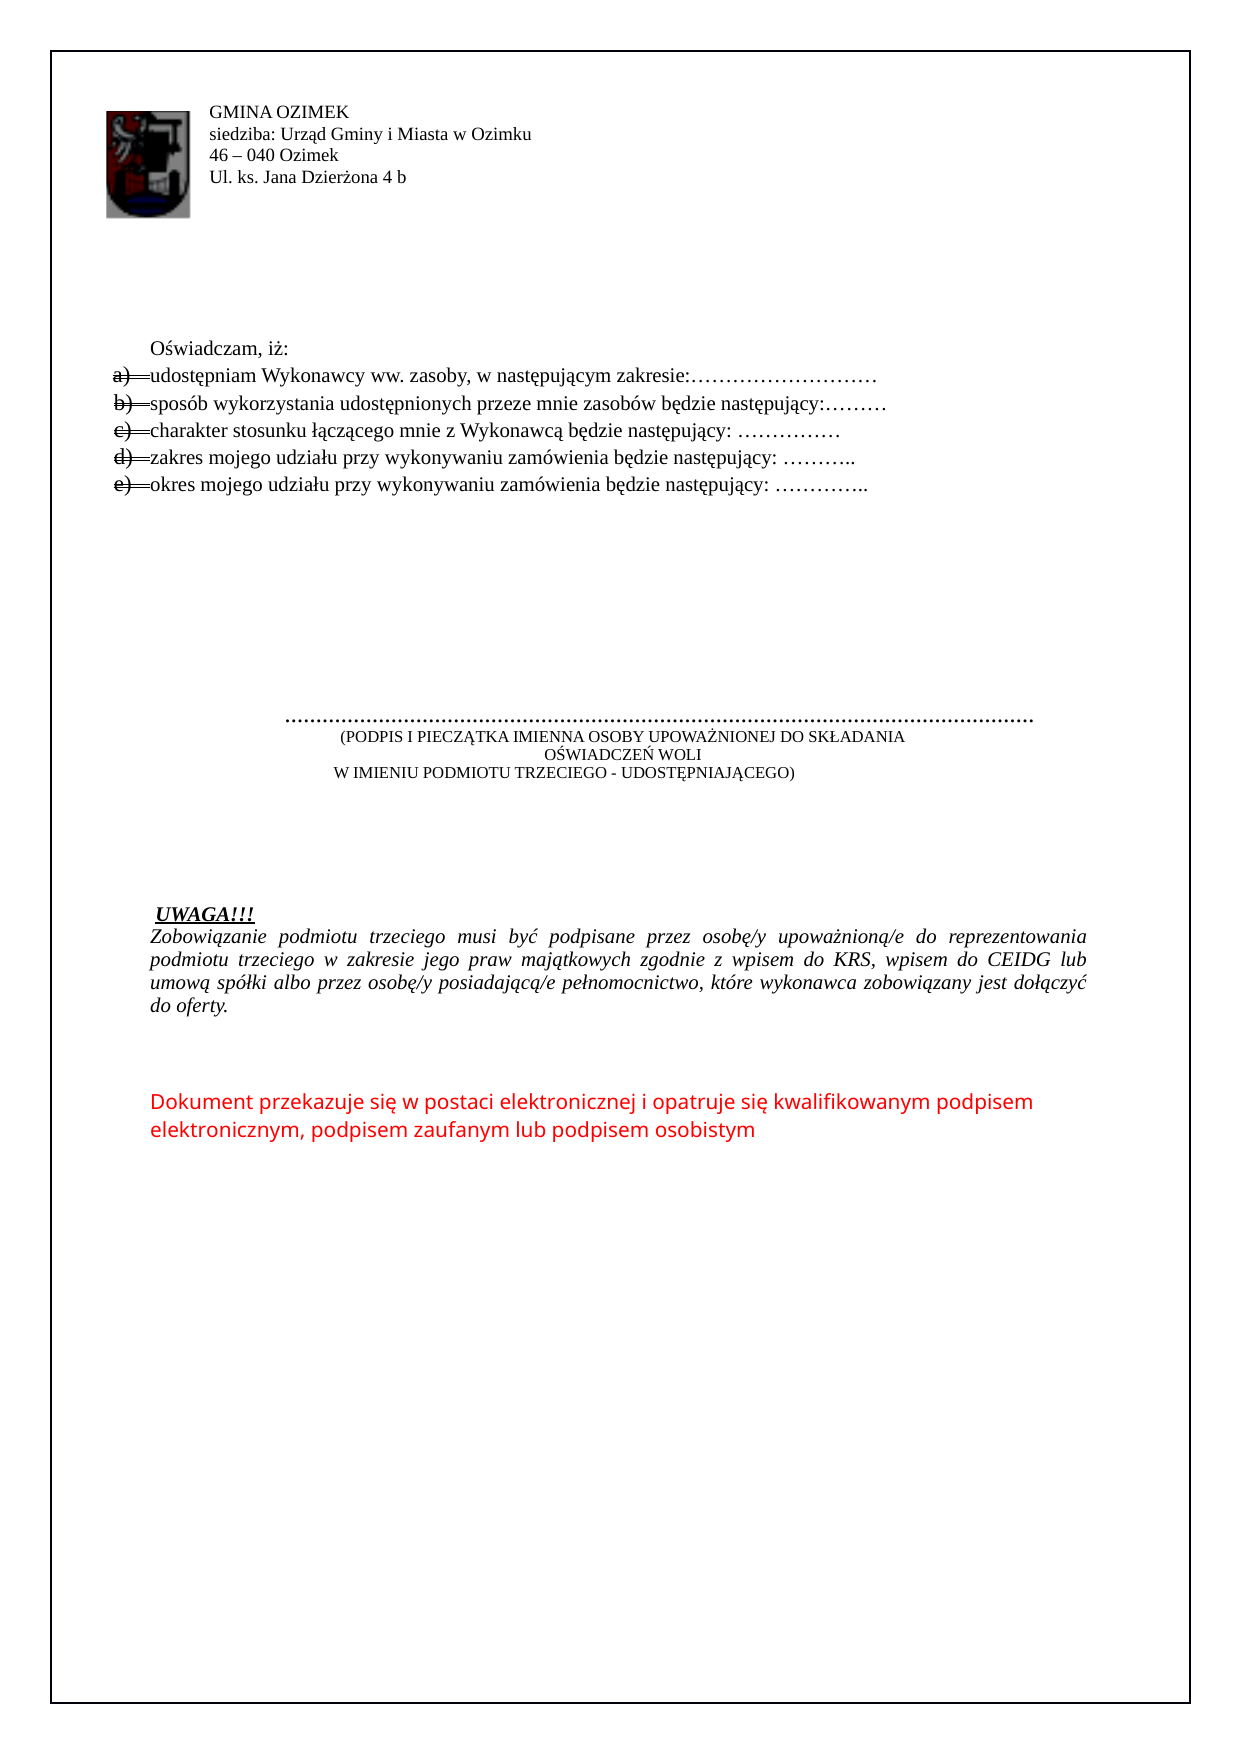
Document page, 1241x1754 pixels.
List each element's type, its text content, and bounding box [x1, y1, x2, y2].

list udostępniam Wykonawcy ww. zasoby, w następującym zakresie:……………………… [112, 361, 1091, 388]
text Oświadczam, iż: [150, 336, 1091, 360]
text UWAGA!!! [150, 903, 1013, 926]
list sposób wykorzystania udostępnionych przeze mnie zasobów będzie następujący:……… [114, 388, 1091, 415]
text Dokument przekazuje się w postaci elektronicznej i opatruje się kwalifikowanym podpisem elektronicznym, podpisem zaufanym lub podpisem osobistym [150, 1087, 1091, 1144]
text W IMIENIU PODMIOTU TRZECIEGO - UDOSTĘPNIAJĄCEGO) [150, 764, 1013, 782]
text (PODPIS I PIECZĄTKA IMIENNA OSOBY UPOWAŻNIONEJ DO SKŁADANIA OŚWIADCZEŃ WOLI [332, 728, 913, 764]
list charakter stosunku łączącego mnie z Wykonawcą będzie następujący: …………… [114, 416, 1091, 442]
text ........................................................................................................................ [279, 701, 1091, 728]
list zakres mojego udziału przy wykonywaniu zamówienia będzie następujący: ……….. [114, 443, 1091, 469]
text Zobowiązanie podmiotu trzeciego musi być podpisane przez osobę/y upoważnioną/e do reprezentowania podmiotu trzeciego w zakresie jego praw majątkowych zgodnie z wpisem do KRS, wpisem do CEIDG lub umową spółki albo przez osobę/y posiadającą/e pełnomocnictwo, które wykonawca zobowiązany jest dołączyć do oferty. [150, 926, 1090, 1017]
list okres mojego udziału przy wykonywaniu zamówienia będzie następujący: ………….. [114, 470, 1091, 497]
